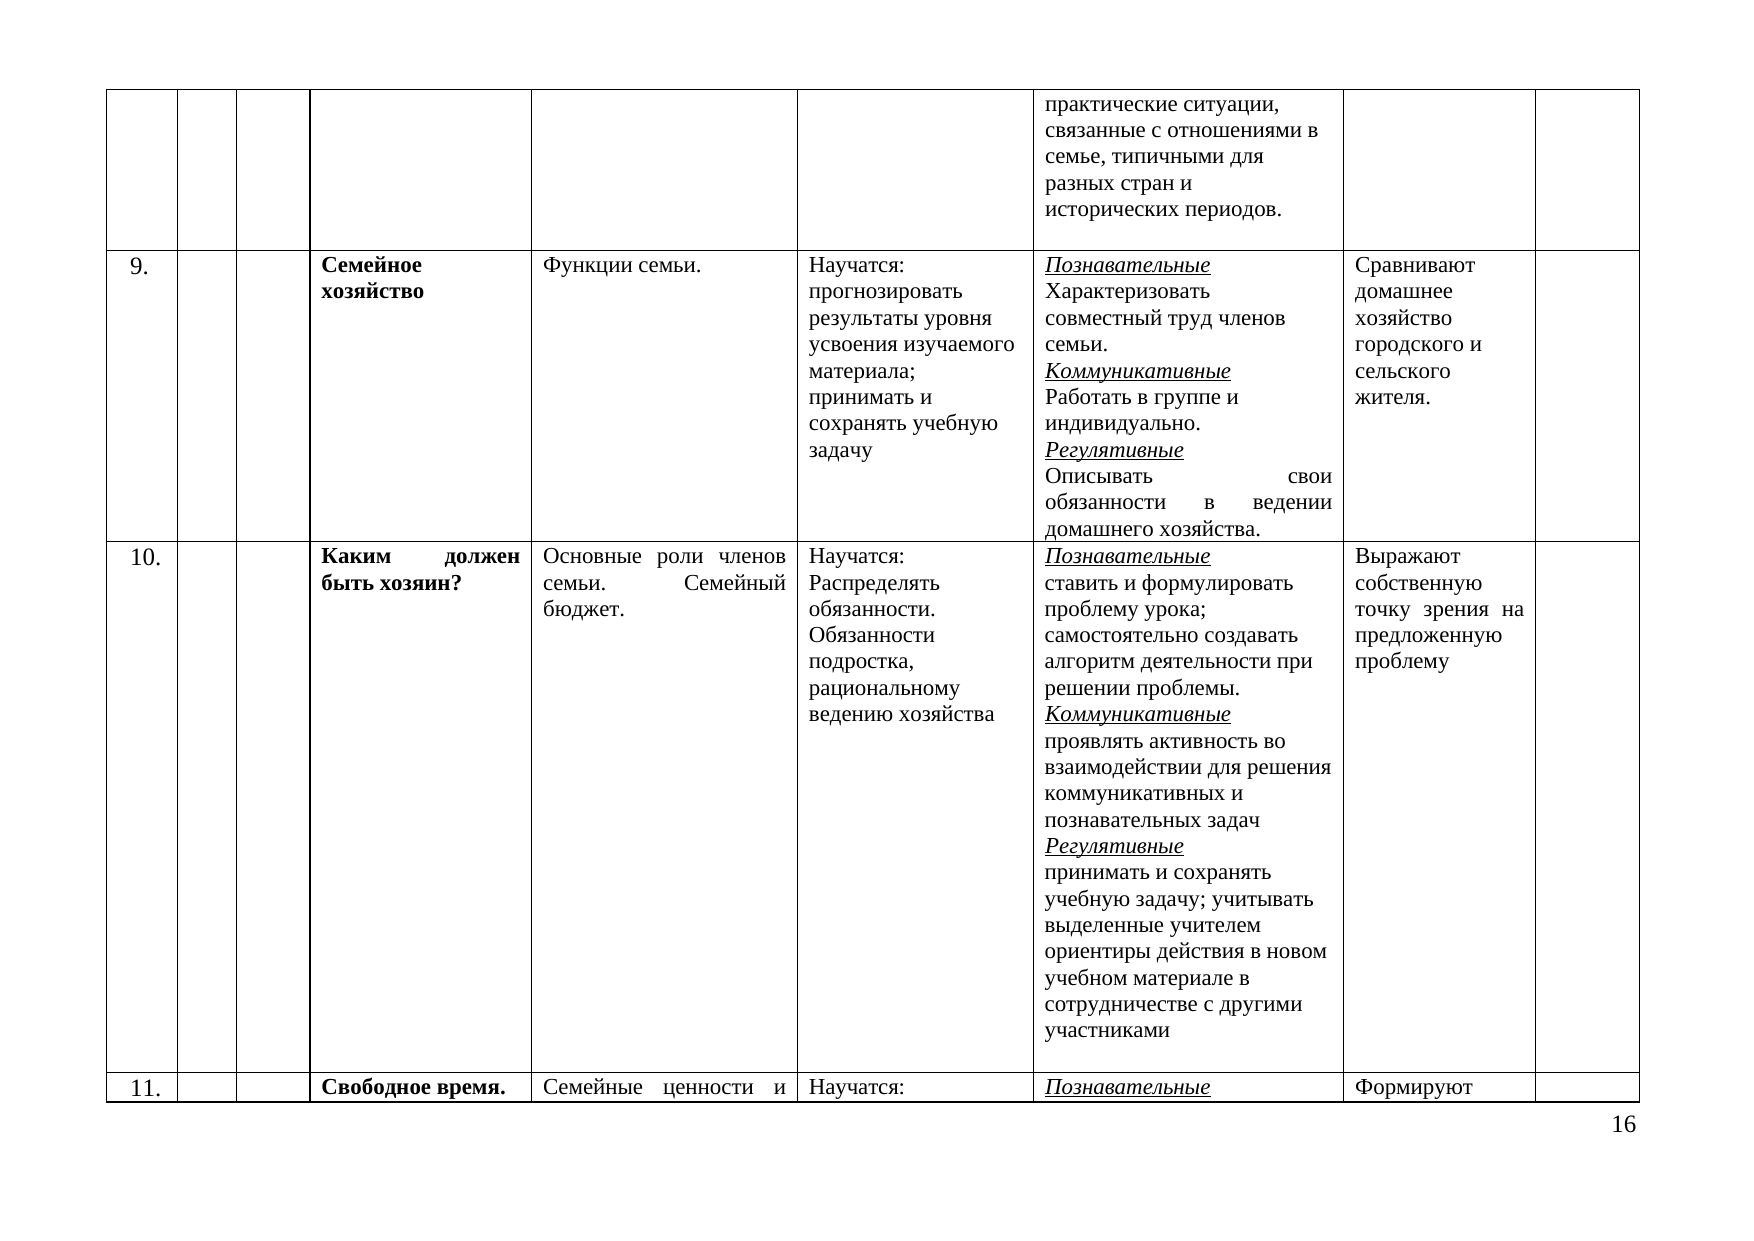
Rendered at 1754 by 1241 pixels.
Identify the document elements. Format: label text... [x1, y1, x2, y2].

table_cell [107, 1073, 177, 1101]
table_cell [178, 90, 236, 250]
table_cell [178, 1073, 236, 1101]
table_cell [1536, 251, 1639, 541]
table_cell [532, 1073, 797, 1101]
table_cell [798, 90, 1033, 250]
table_cell Сравнивают домашнее хозяйство городского и сельского жителя. [1344, 251, 1535, 541]
table_cell Семейное хозяйство [311, 251, 531, 541]
table_cell [1536, 1073, 1639, 1101]
table_cell Каким должен быть хозяин? [311, 542, 531, 1072]
table_cell Научатся: Распределять обязанности. Обязанности подростка, рациональному ведению хозяйства [798, 542, 1033, 1072]
table_cell Основные роли членов семьи. Семейный бюджет. [532, 542, 797, 1072]
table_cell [798, 1073, 1033, 1101]
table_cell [1344, 90, 1535, 250]
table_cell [1034, 1073, 1343, 1101]
table_cell Научатся: прогнозировать результаты уровня усвоения изучаемого материала; принимать и сохранять учебную задачу [798, 251, 1033, 541]
table_cell [1536, 542, 1639, 1072]
table_cell [178, 251, 236, 541]
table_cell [311, 90, 531, 250]
table_cell [107, 251, 177, 541]
table_cell [237, 542, 309, 1072]
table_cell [1344, 1073, 1535, 1101]
table_cell Функции семьи. [532, 251, 797, 541]
table_cell [107, 90, 177, 250]
table_cell Выражают собственную точку зрения на предложенную проблему [1344, 542, 1535, 1072]
table_cell [107, 542, 177, 1072]
table_cell [237, 1073, 309, 1101]
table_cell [532, 90, 797, 250]
table_cell Познавательные Характеризовать совместный труд членов семьи. Коммуникативные Работать в группе и индивидуально. Регулятивные Описывать свои обязанности в ведении домашнего хозяйства. [1034, 251, 1343, 541]
table_cell [237, 251, 309, 541]
table_cell Познавательные ставить и формулировать проблему урока; самостоятельно создавать алгоритм деятельности при решении проблемы. Коммуникативные проявлять активность во взаимодействии для решения коммуникативных и познавательных задач Регулятивные принимать и сохранять учебную задачу; учитывать выделенные учителем ориентиры действия в новом учебном материале в сотрудничестве с другими участниками [1034, 542, 1343, 1072]
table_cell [1034, 90, 1343, 250]
table_cell Свободное время. [311, 1073, 531, 1101]
table_cell [178, 542, 236, 1072]
table_cell [1536, 90, 1639, 250]
table_cell [237, 90, 309, 250]
